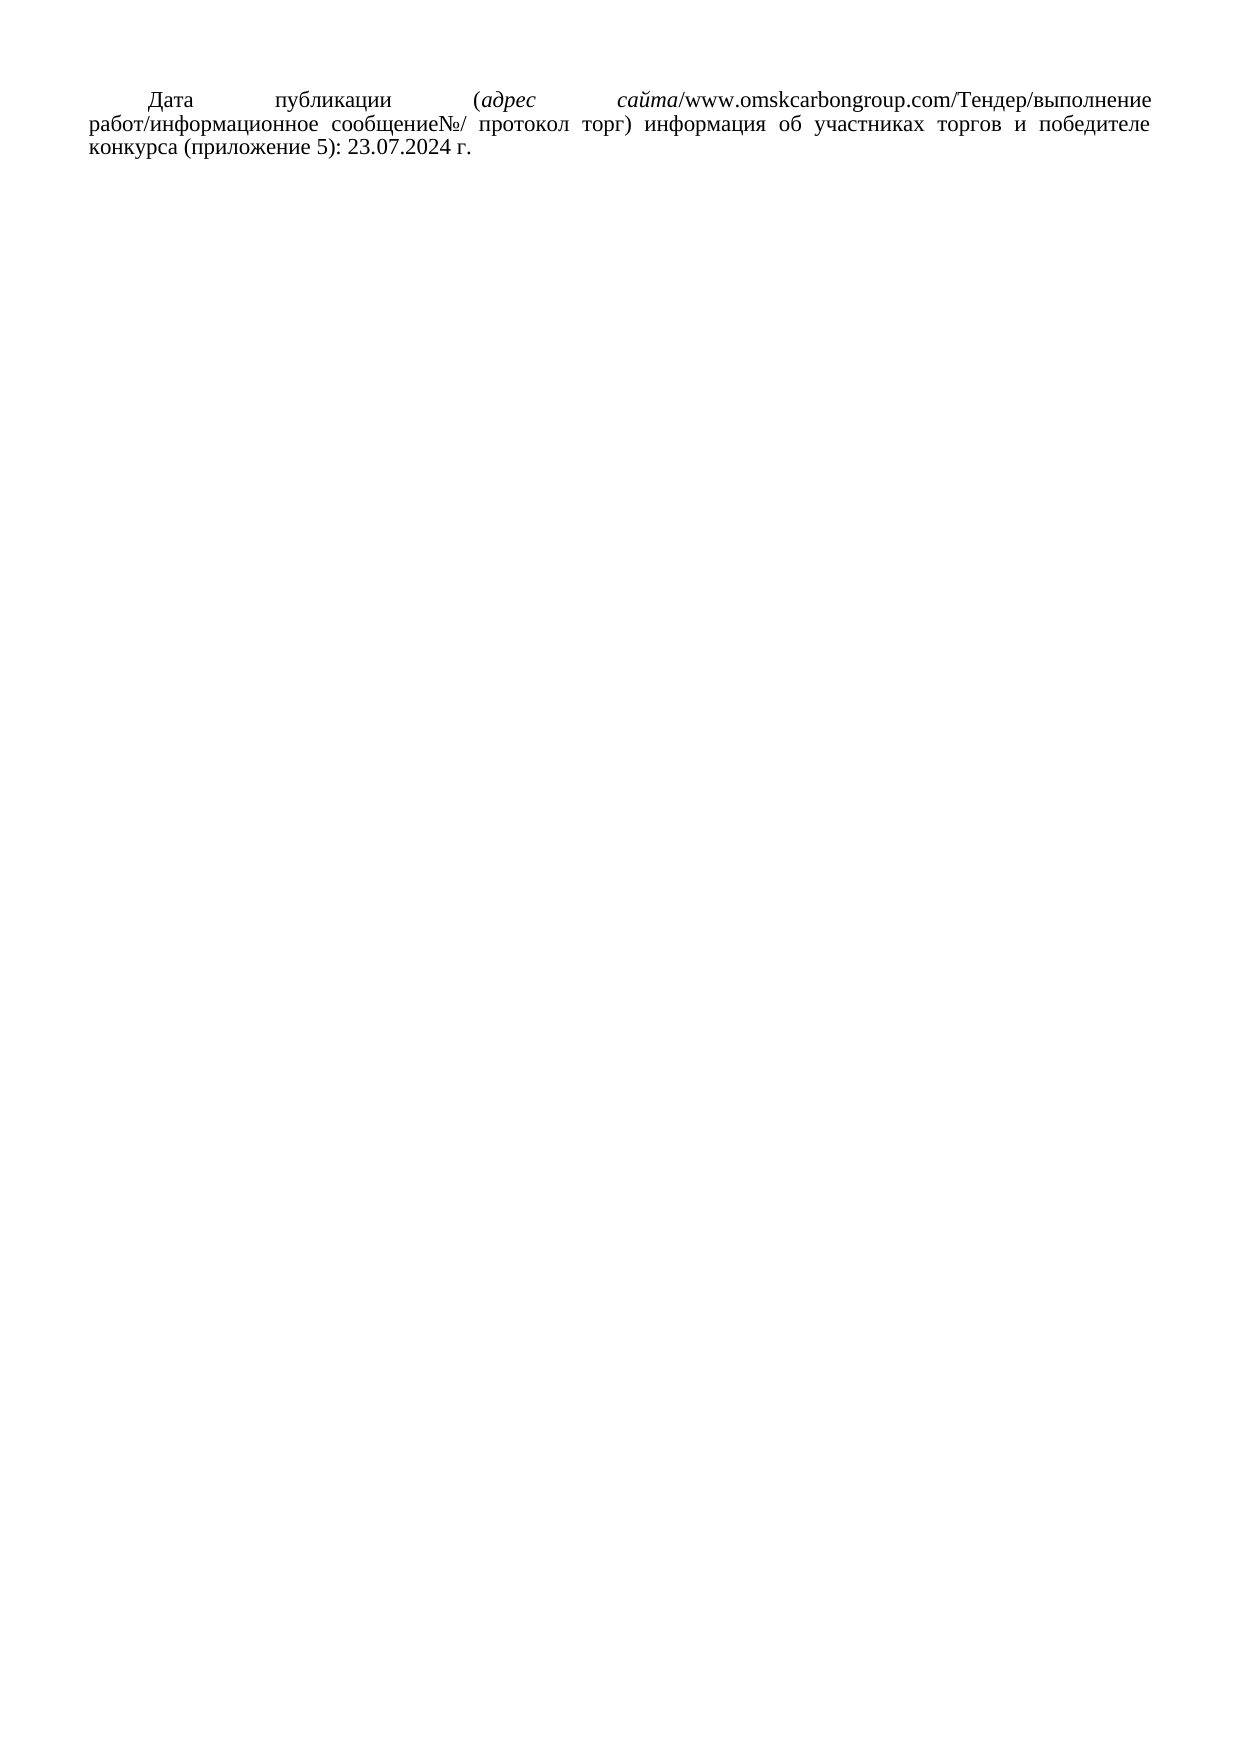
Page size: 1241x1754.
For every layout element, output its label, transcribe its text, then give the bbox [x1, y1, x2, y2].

text Дата публикации (адрес сайта/www.omskcarbongroup.com/Тендер/выполнение работ/информационное сообщение№/ протокол торг) информация об участниках торгов и победителе конкурса (приложение 5): 23.07.2024 г. [89, 89, 1152, 159]
